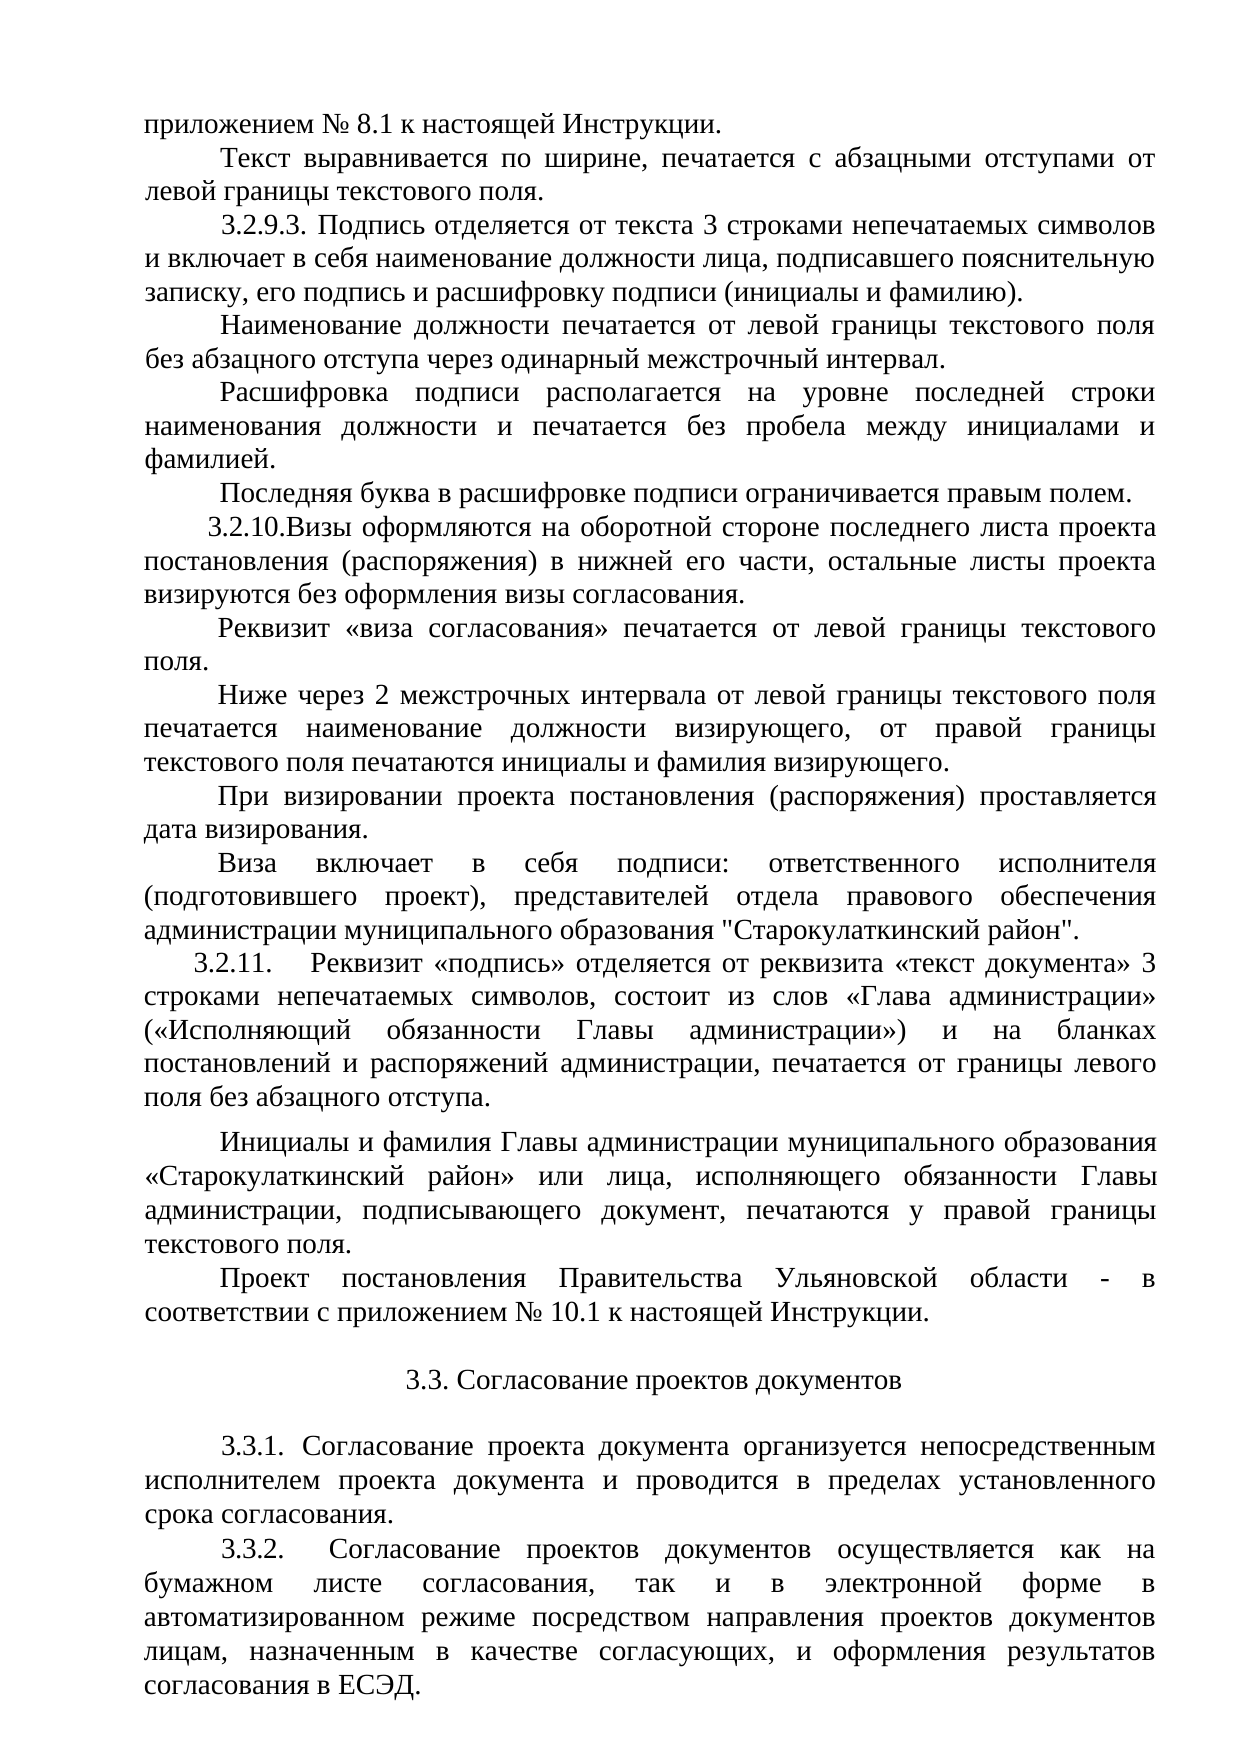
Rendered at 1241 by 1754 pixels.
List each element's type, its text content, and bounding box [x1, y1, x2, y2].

text 3.2.10.Визы оформляются на оборотной стороне последнего листа проекта постановления (распоряжения) в нижней его части, остальные листы проекта визируются без оформления визы согласования. [144, 509, 1157, 610]
text Ниже через 2 межстрочных интервала от левой границы текстового поля печатается наименование должности визирующего, от правой границы текстового поля печатаются инициалы и фамилия визирующего. [144, 677, 1157, 778]
text Текст выравнивается по ширине, печатается с абзацными отступами от левой границы текстового поля. [145, 140, 1156, 207]
text Инициалы и фамилия Главы администрации муниципального образования «Старокулаткинский район» или лица, исполняющего обязанности Главы администрации, подписывающего документ, печатаются у правой границы текстового поля. [144, 1124, 1157, 1260]
text Последняя буква в расшифровке подписи ограничивается правым полем. [144, 476, 1156, 509]
text 3.2.9.3. Подпись отделяется от текста 3 строками непечатаемых символов и включает в себя наименование должности лица, подписавшего пояснительную записку, его подпись и расшифровку подписи (инициалы и фамилию). [144, 207, 1156, 308]
text Наименование должности печатается от левой границы текстового поля без абзацного отступа через одинарный межстрочный интервал. [145, 308, 1156, 375]
text 3.3.2. Согласование проектов документов осуществляется как на бумажном листе согласования, так и в электронной форме в автоматизированном режиме посредством направления проектов документов лицам, назначенным в качестве согласующих, и оформления результатов согласования в ЕСЭД. [144, 1531, 1156, 1701]
text При визировании проекта постановления (распоряжения) проставляется дата визирования. [144, 778, 1157, 845]
text 3.2.11. Реквизит «подпись» отделяется от реквизита «текст документа» 3 строками непечатаемых символов, состоит из слов «Глава администрации» («Исполняющий обязанности Главы администрации») и на бланках постановлений и распоряжений администрации, печатается от границы левого поля без абзацного отступа. [144, 945, 1157, 1113]
text Проект постановления Правительства Ульяновской области - в соответствии с приложением № 10.1 к настоящей Инструкции. [144, 1260, 1156, 1328]
text 3.3.1. Согласование проекта документа организуется непосредственным исполнителем проекта документа и проводится в пределах установленного срока согласования. [144, 1428, 1156, 1530]
text Расшифровка подписи располагается на уровне последней строки наименования должности и печатается без пробела между инициалами и фамилией. [144, 375, 1156, 476]
text Виза включает в себя подписи: ответственного исполнителя (подготовившего проект), представителей отдела правового обеспечения администрации муниципального образования "Старокулаткинский район". [144, 845, 1157, 945]
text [144, 107, 1157, 140]
text 3.3. Согласование проектов документов [150, 1362, 1157, 1395]
text Реквизит «виза согласования» печатается от левой границы текстового поля. [144, 610, 1157, 677]
